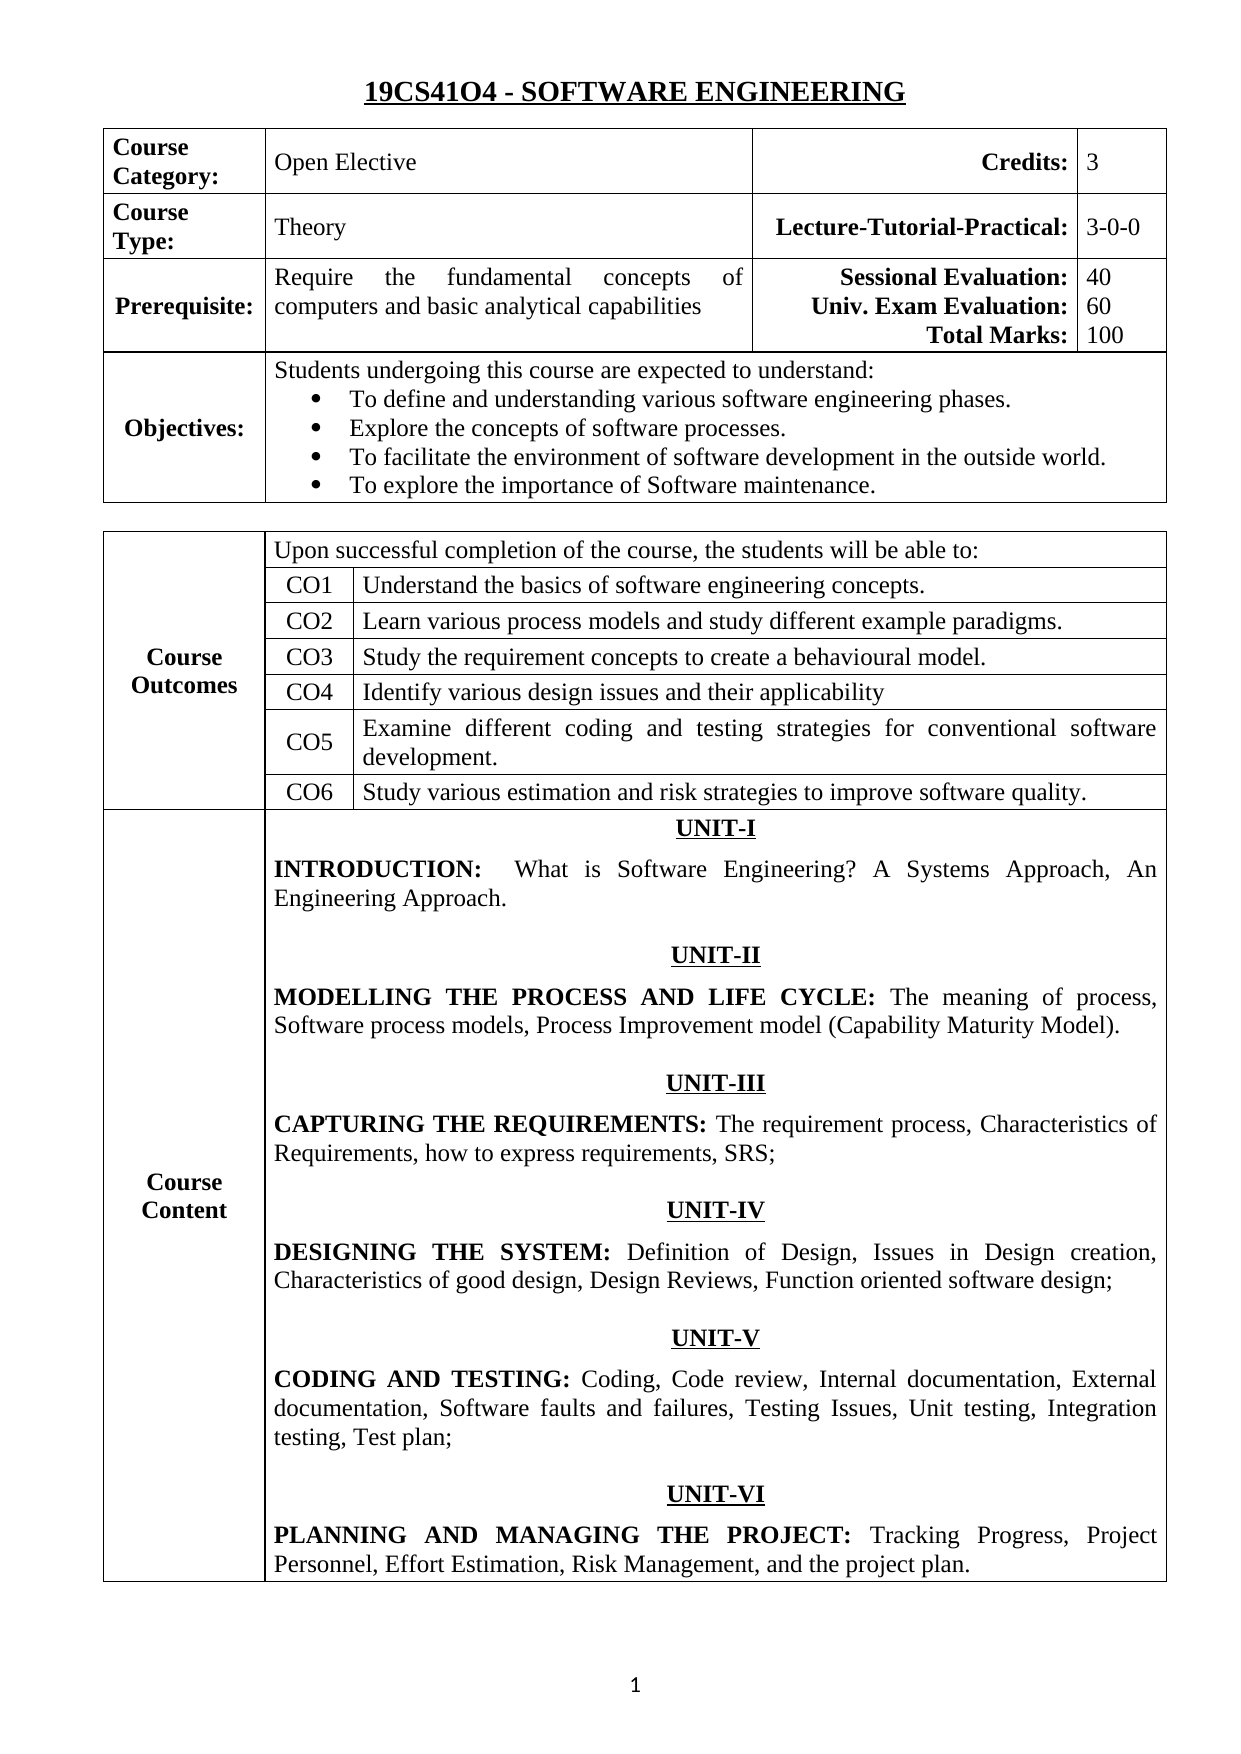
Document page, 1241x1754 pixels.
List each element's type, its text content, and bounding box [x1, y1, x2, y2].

table_cell Objectives: [104, 353, 265, 502]
table_header Course Outcomes [104, 532, 264, 809]
table_header Credits: [753, 129, 1077, 193]
table_cell Identify various design issues and their applicability [354, 675, 1166, 709]
table_header Upon successful completion of the course, the students will be able to: [266, 532, 1166, 567]
table_cell Prerequisite: [104, 259, 265, 351]
table_cell Students undergoing this course are expected to understand: To define and understanding various software engineering phases. Explore the concepts of software processes. To facilitate the environment of software development in the outside world. To explore the importance of Software maintenance. [266, 353, 1166, 502]
table_cell UNIT-I INTRODUCTION: What is Software Engineering? A Systems Approach, An Engineering Approach. UNIT-II MODELLING THE PROCESS AND LIFE CYCLE: The meaning of process, Software process models, Process Improvement model (Capability Maturity Model). UNIT-III CAPTURING THE REQUIREMENTS: The requirement process, Characteristics of Requirements, how to express requirements, SRS; UNIT-IV DESIGNING THE SYSTEM: Definition of Design, Issues in Design creation, Characteristics of good design, Design Reviews, Function oriented software design; UNIT-V CODING AND TESTING: Coding, Code review, Internal documentation, External documentation, Software faults and failures, Testing Issues, Unit testing, Integration testing, Test plan; UNIT-VI PLANNING AND MANAGING THE PROJECT: Tracking Progress, Project Personnel, Effort Estimation, Risk Management, and the project plan. [266, 810, 1166, 1581]
table_cell Course Type: [104, 194, 265, 258]
table_cell CO2 [266, 603, 353, 638]
table_cell Study the requirement concepts to create a behavioural model. [354, 639, 1166, 673]
table_cell Examine different coding and testing strategies for conventional software development. [354, 710, 1166, 773]
table_cell 3-0-0 [1078, 194, 1166, 258]
table_cell Learn various process models and study different example paradigms. [354, 603, 1166, 638]
table_cell Study various estimation and risk strategies to improve software quality. [354, 775, 1166, 809]
table_cell CO1 [266, 568, 353, 602]
table_cell 40 60 100 [1078, 259, 1166, 351]
table_cell Lecture-Tutorial-Practical: [753, 194, 1077, 258]
table_cell Sessional Evaluation: Univ. Exam Evaluation: Total Marks: [753, 259, 1077, 351]
table_cell Require the fundamental concepts of computers and basic analytical capabilities [266, 259, 752, 351]
table_cell CO5 [266, 710, 353, 773]
table_header 3 [1078, 129, 1166, 193]
table_cell Understand the basics of software engineering concepts. [354, 568, 1166, 602]
table_cell Theory [266, 194, 752, 258]
table_cell CO6 [266, 775, 353, 809]
table_cell CO3 [266, 639, 353, 673]
table_header Open Elective [266, 129, 752, 193]
table_header Course Category: [104, 129, 265, 193]
subtitle 19CS41O4 - SOFTWARE ENGINEERING [103, 74, 1166, 107]
table_cell Course Content [104, 810, 264, 1581]
table_cell CO4 [266, 675, 353, 709]
